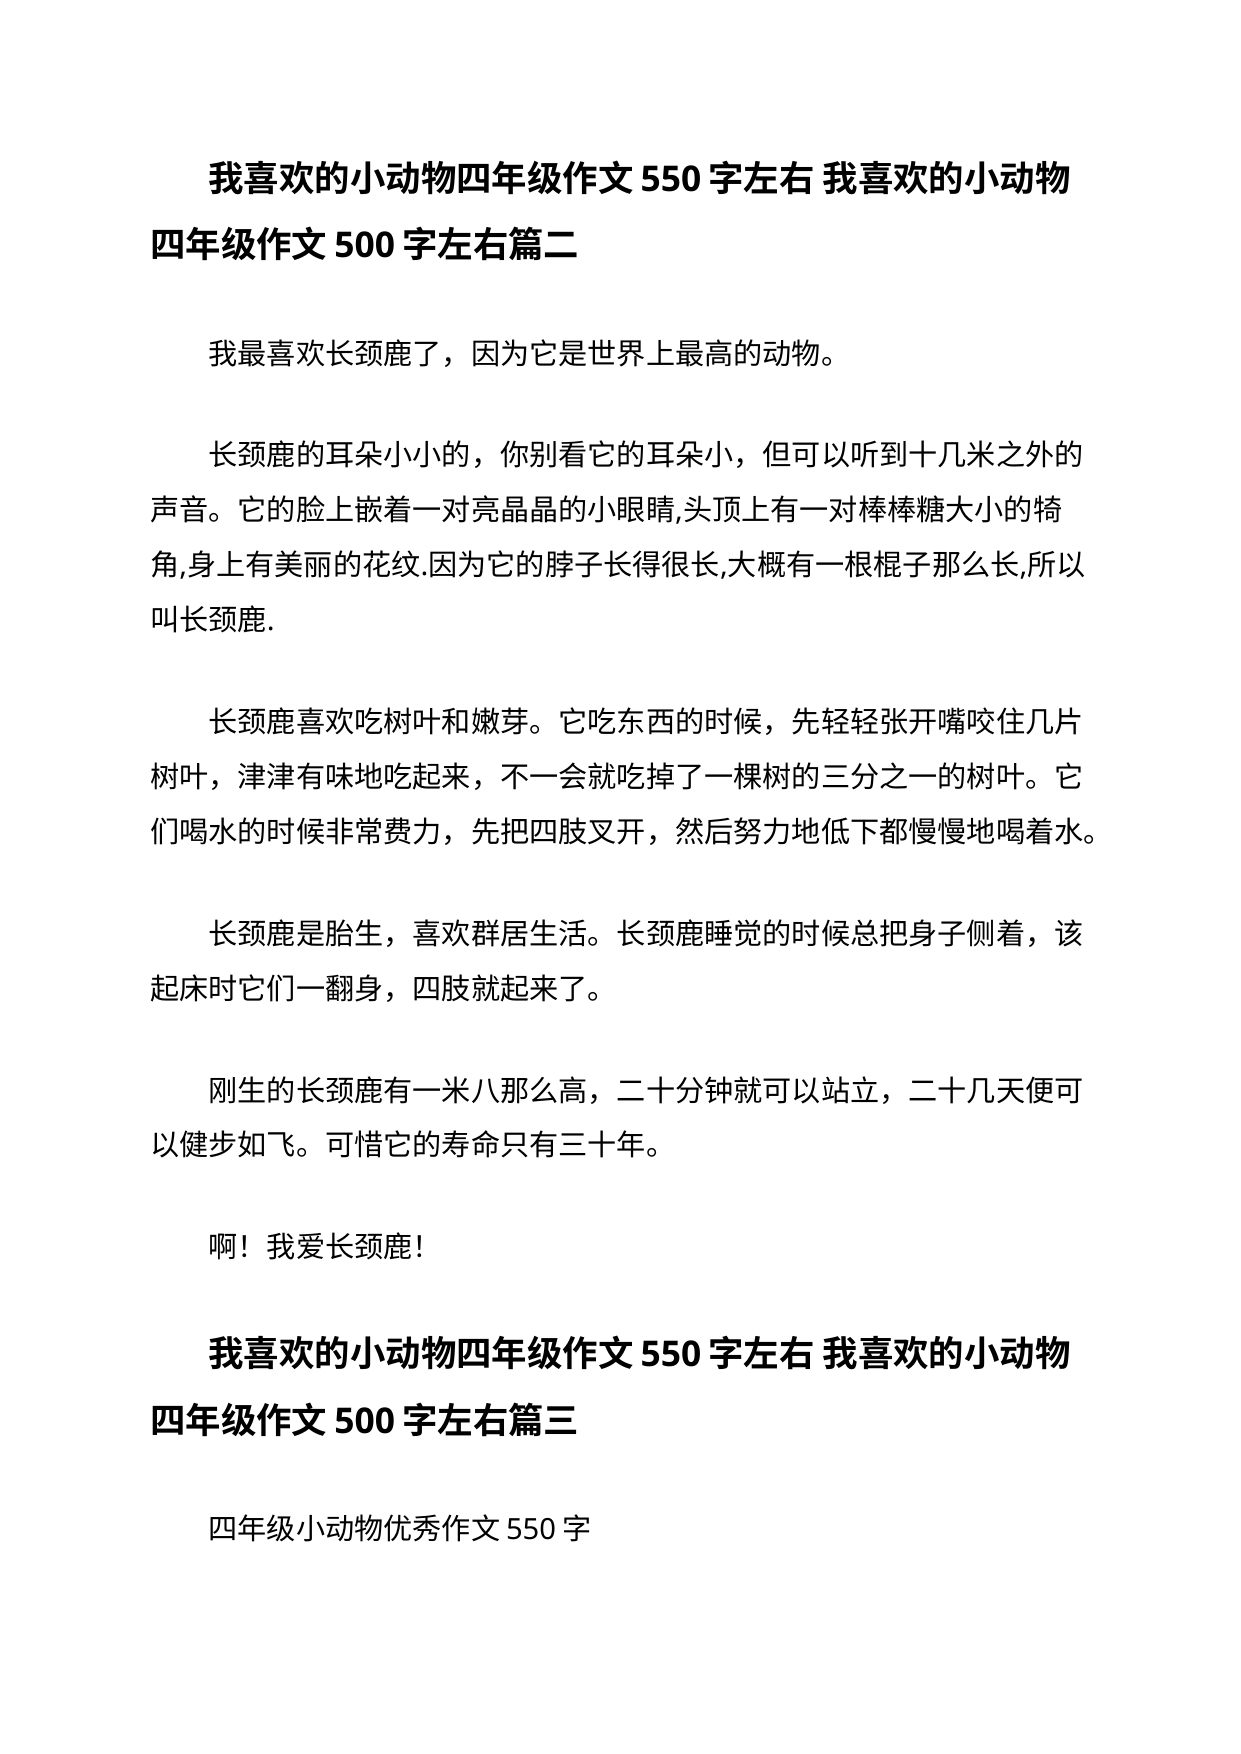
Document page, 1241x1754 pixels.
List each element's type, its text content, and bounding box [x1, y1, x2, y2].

text 长颈鹿的耳朵小小的，你别看它的耳朵小，但可以听到十几米之外的声音。它的脸上嵌着一对亮晶晶的小眼睛,头顶上有一对棒棒糖大小的犄角,身上有美丽的花纹.因为它的脖子长得很长,大概有一根棍子那么长,所以叫长颈鹿. [150, 432, 1090, 639]
text 长颈鹿是胎生，喜欢群居生活。长颈鹿睡觉的时候总把身子侧着，该起床时它们一翻身，四肢就起来了。 [150, 910, 1090, 1008]
text 啊！我爱长颈鹿！ [150, 1224, 1090, 1266]
text 四年级小动物优秀作文550字 [150, 1506, 1090, 1548]
text 我喜欢的小动物四年级作文550字左右 我喜欢的小动物四年级作文500字左右篇二 [150, 150, 1090, 268]
text 长颈鹿喜欢吃树叶和嫩芽。它吃东西的时候，先轻轻张开嘴咬住几片树叶，津津有味地吃起来，不一会就吃掉了一棵树的三分之一的树叶。它们喝水的时候非常费力，先把四肢叉开，然后努力地低下都慢慢地喝着水。 [150, 699, 1090, 851]
text 刚生的长颈鹿有一米八那么高，二十分钟就可以站立，二十几天便可以健步如飞。可惜它的寿命只有三十年。 [150, 1067, 1090, 1164]
text 我喜欢的小动物四年级作文550字左右 我喜欢的小动物四年级作文500字左右篇三 [150, 1326, 1090, 1443]
text 我最喜欢长颈鹿了，因为它是世界上最高的动物。 [150, 330, 1090, 372]
